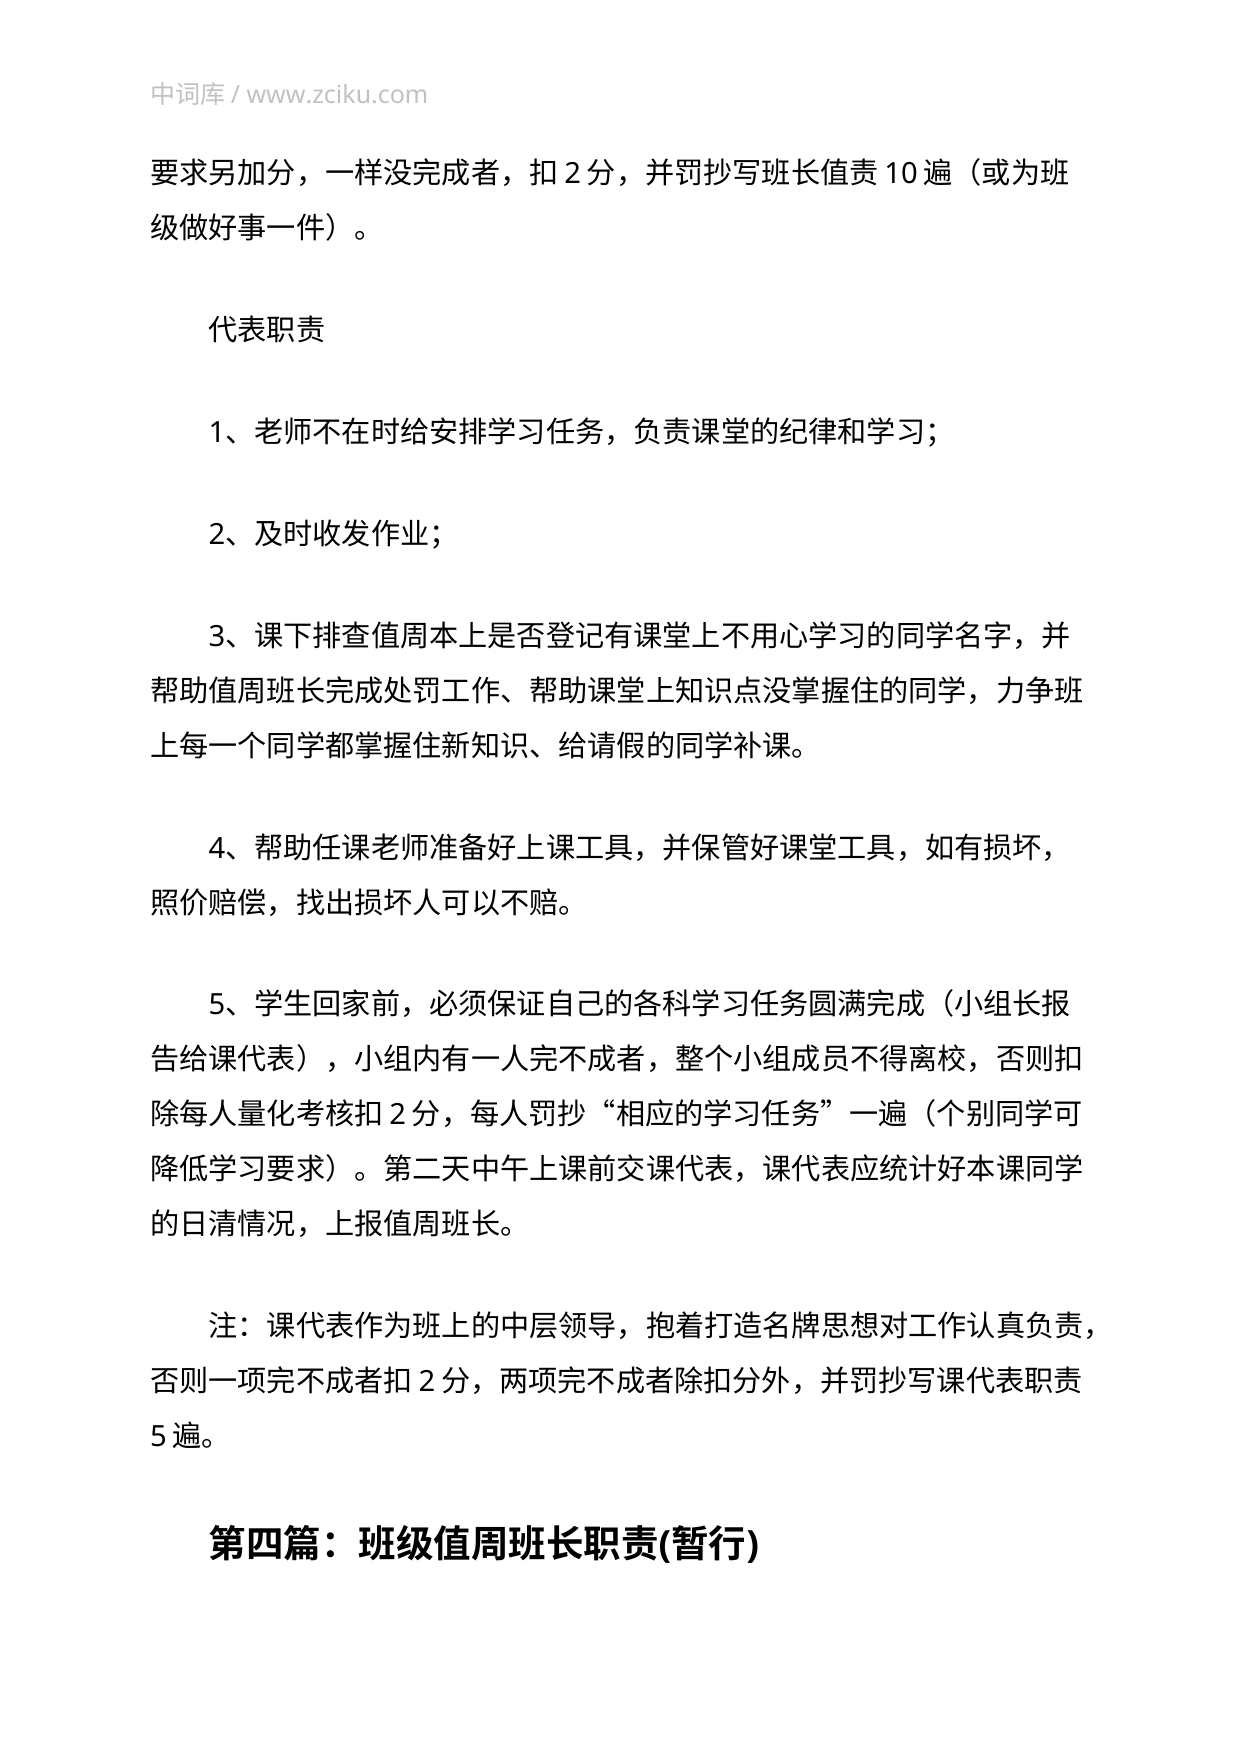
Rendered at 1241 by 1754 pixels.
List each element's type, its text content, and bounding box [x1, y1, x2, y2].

text 1、老师不在时给安排学习任务，负责课堂的纪律和学习； [150, 408, 1090, 451]
text 3、课下排查值周本上是否登记有课堂上不用心学习的同学名字，并帮助值周班长完成处罚工作、帮助课堂上知识点没掌握住的同学，力争班上每一个同学都掌握住新知识、给请假的同学补课。 [150, 612, 1090, 765]
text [150, 150, 1090, 247]
text 注：课代表作为班上的中层领导，抱着打造名牌思想对工作认真负责，否则一项完不成者扣2分，两项完不成者除扣分外，并罚抄写课代表职责5遍。 [150, 1302, 1090, 1455]
text 5、学生回家前，必须保证自己的各科学习任务圆满完成（小组长报告给课代表），小组内有一人完不成者，整个小组成员不得离校，否则扣除每人量化考核扣2分，每人罚抄“相应的学习任务”一遍（个别同学可降低学习要求）。第二天中午上课前交课代表，课代表应统计好本课同学的日清情况，上报值周班长。 [150, 981, 1090, 1243]
text 第四篇：班级值周班长职责(暂行) [150, 1514, 1090, 1569]
text 4、帮助任课老师准备好上课工具，并保管好课堂工具，如有损坏，照价赔偿，找出损坏人可以不赔。 [150, 824, 1090, 921]
text 代表职责 [150, 307, 1090, 349]
text 2、及时收发作业； [150, 511, 1090, 553]
